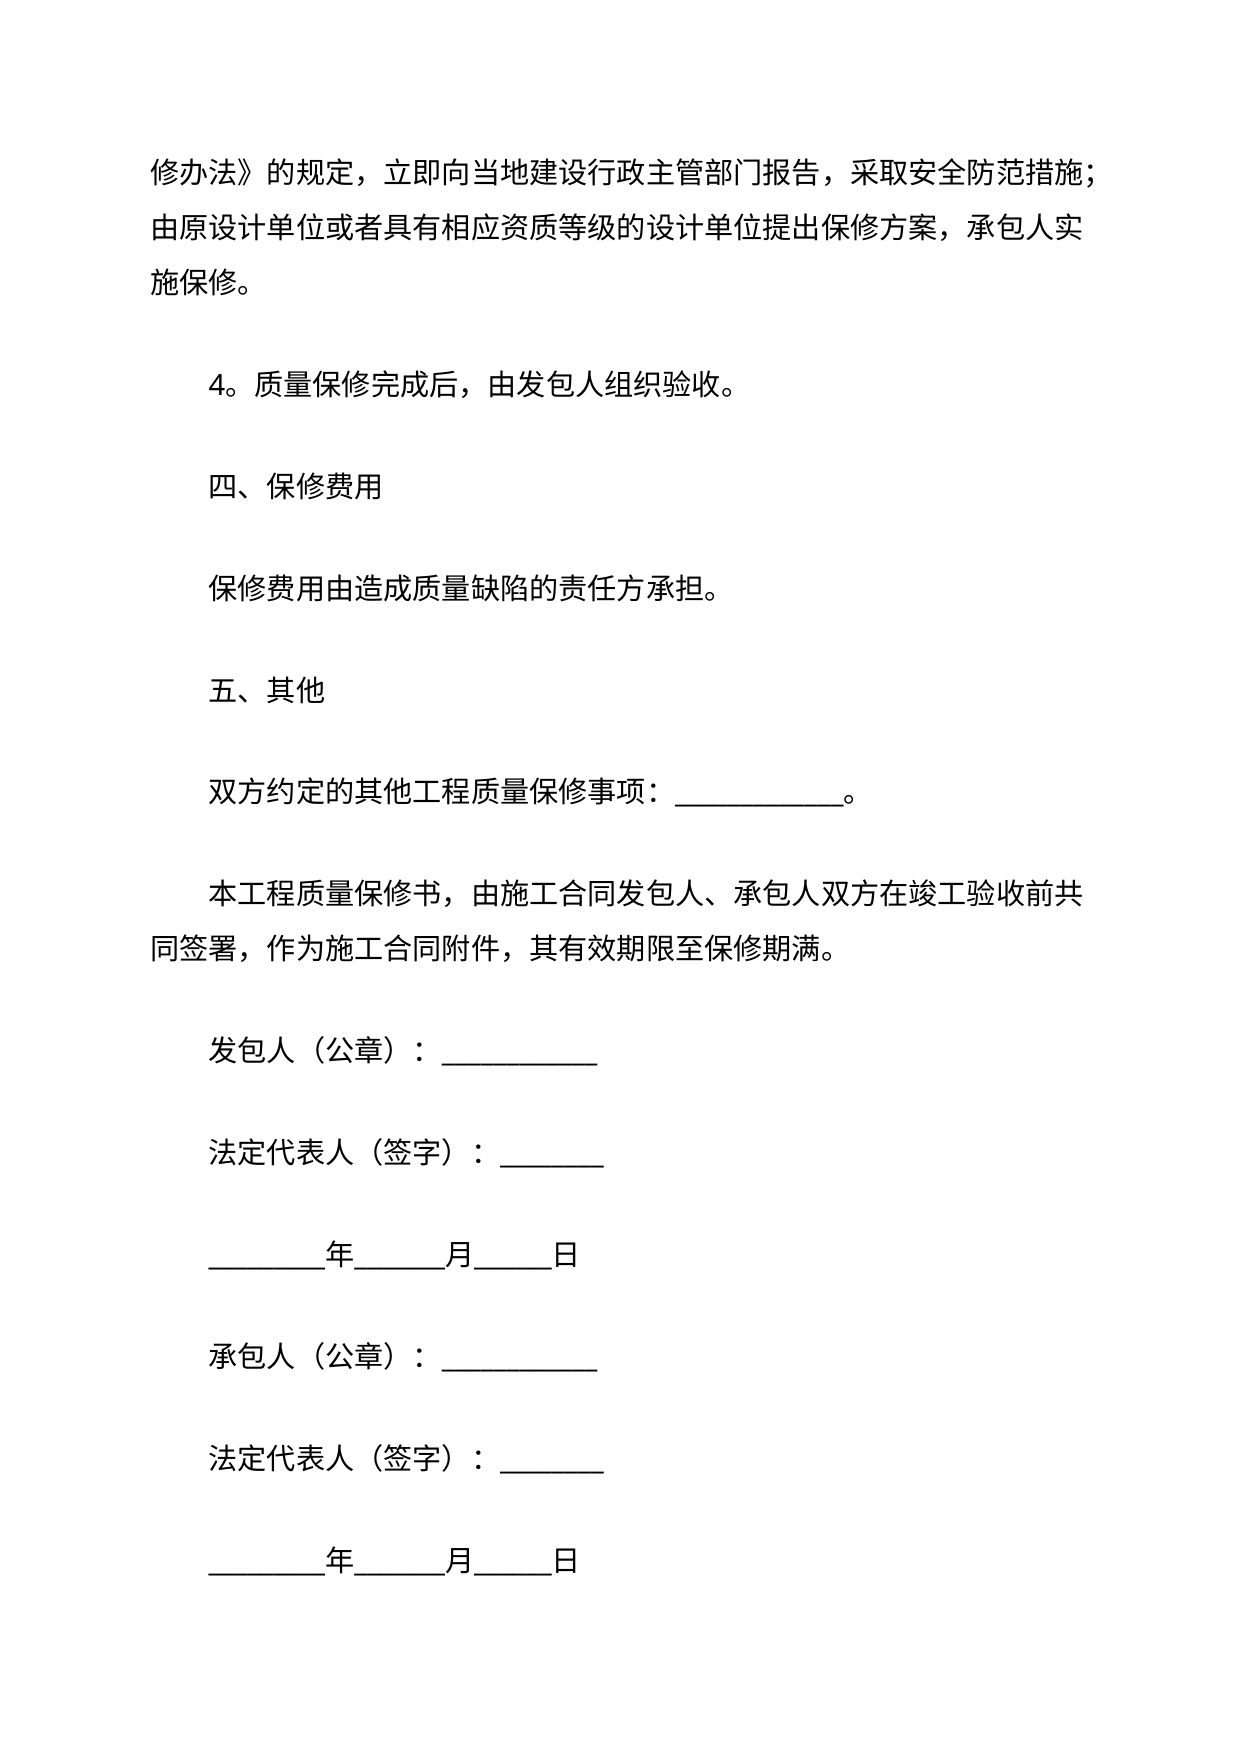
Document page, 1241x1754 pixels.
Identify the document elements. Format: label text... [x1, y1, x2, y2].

text 承包人（公章）：____________ [150, 1333, 1090, 1376]
text 本工程质量保修书，由施工合同发包人、承包人双方在竣工验收前共同签署，作为施工合同附件，其有效期限至保修期满。 [150, 871, 1090, 968]
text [150, 150, 1090, 302]
text 4。质量保修完成后，由发包人组织验收。 [150, 362, 1090, 404]
text 双方约定的其他工程质量保修事项：_____________。 [150, 769, 1090, 811]
text 四、保修费用 [150, 463, 1090, 506]
text 法定代表人（签字）：________ [150, 1435, 1090, 1478]
text 五、其他 [150, 667, 1090, 709]
text _________年_______月______日 [150, 1231, 1090, 1274]
text 法定代表人（签字）：________ [150, 1129, 1090, 1172]
text _________年_______月______日 [150, 1537, 1090, 1580]
text 保修费用由造成质量缺陷的责任方承担。 [150, 565, 1090, 608]
text 发包人（公章）：____________ [150, 1027, 1090, 1070]
